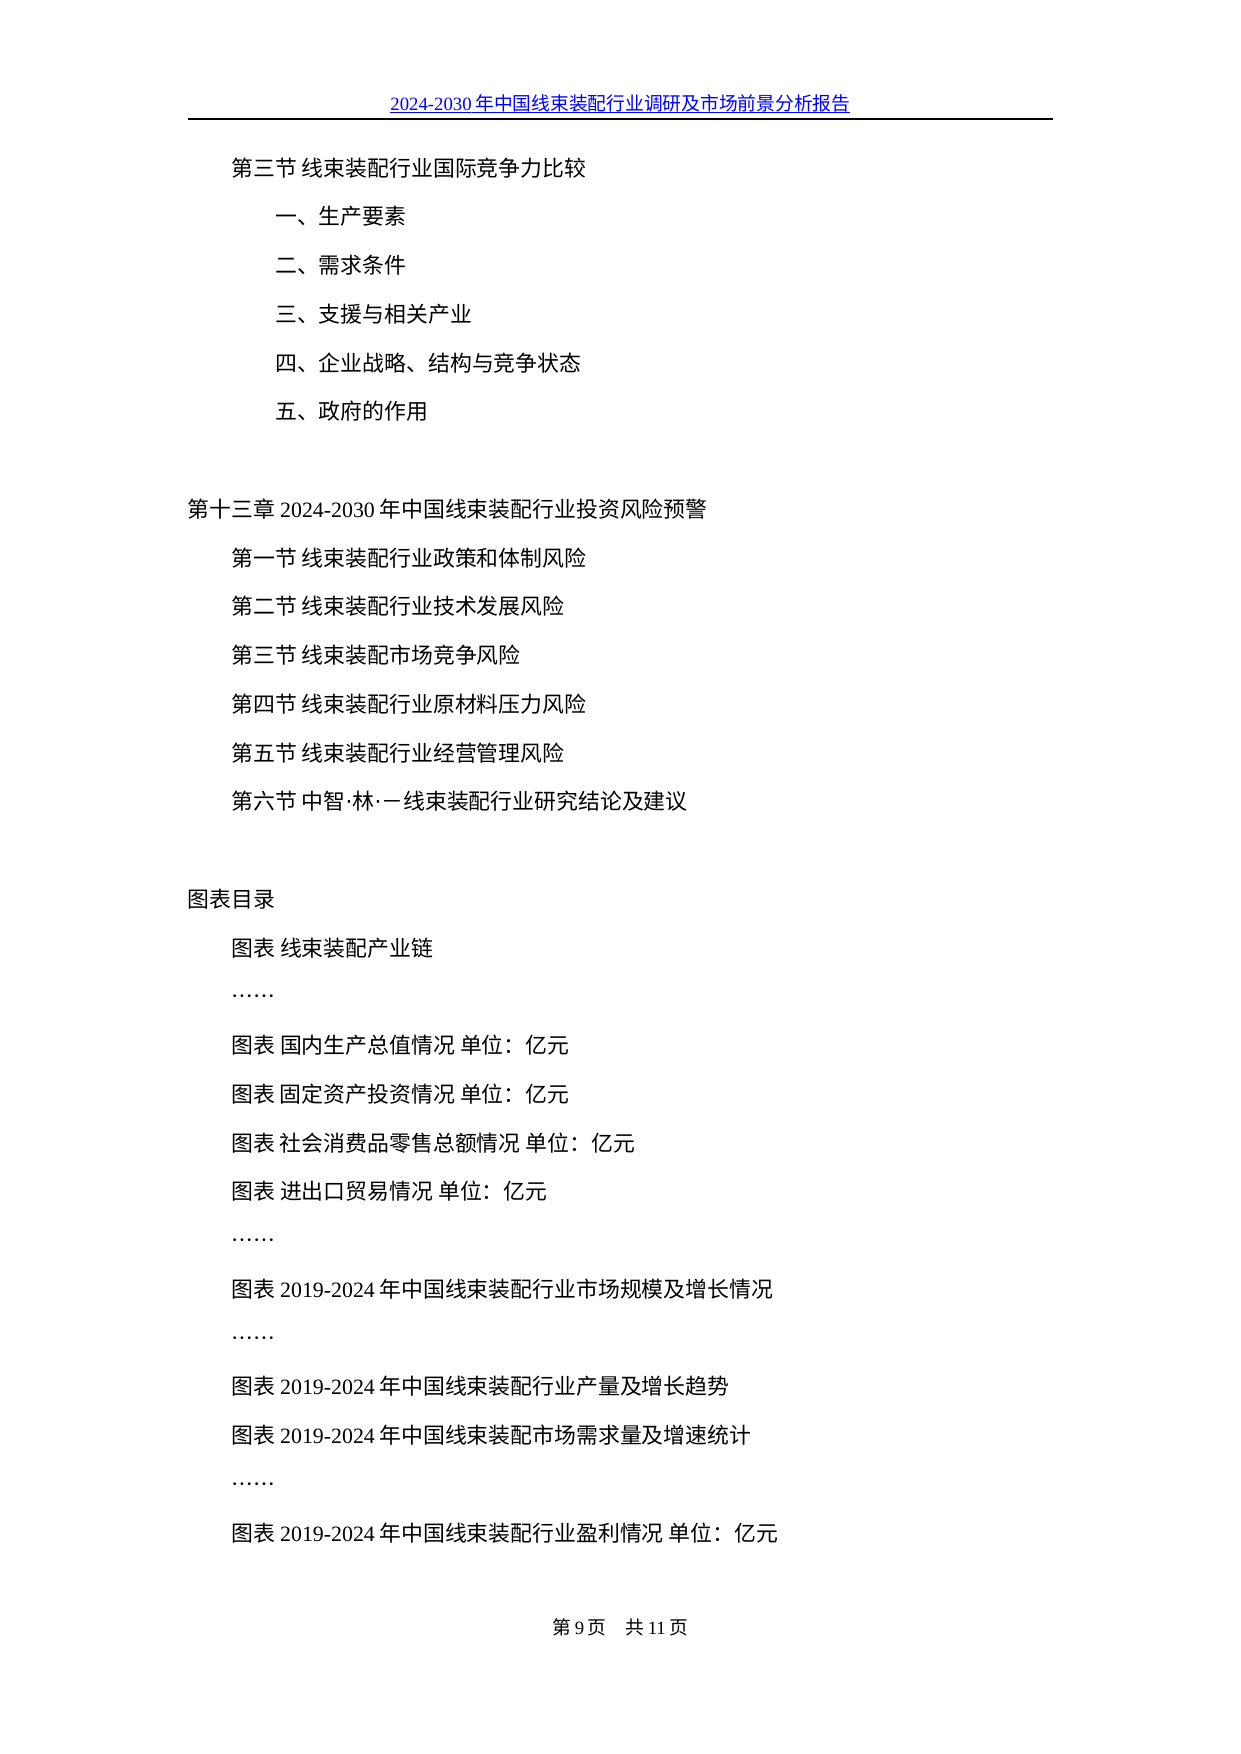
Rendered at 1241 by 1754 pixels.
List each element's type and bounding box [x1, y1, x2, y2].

text [187, 150, 1053, 1548]
